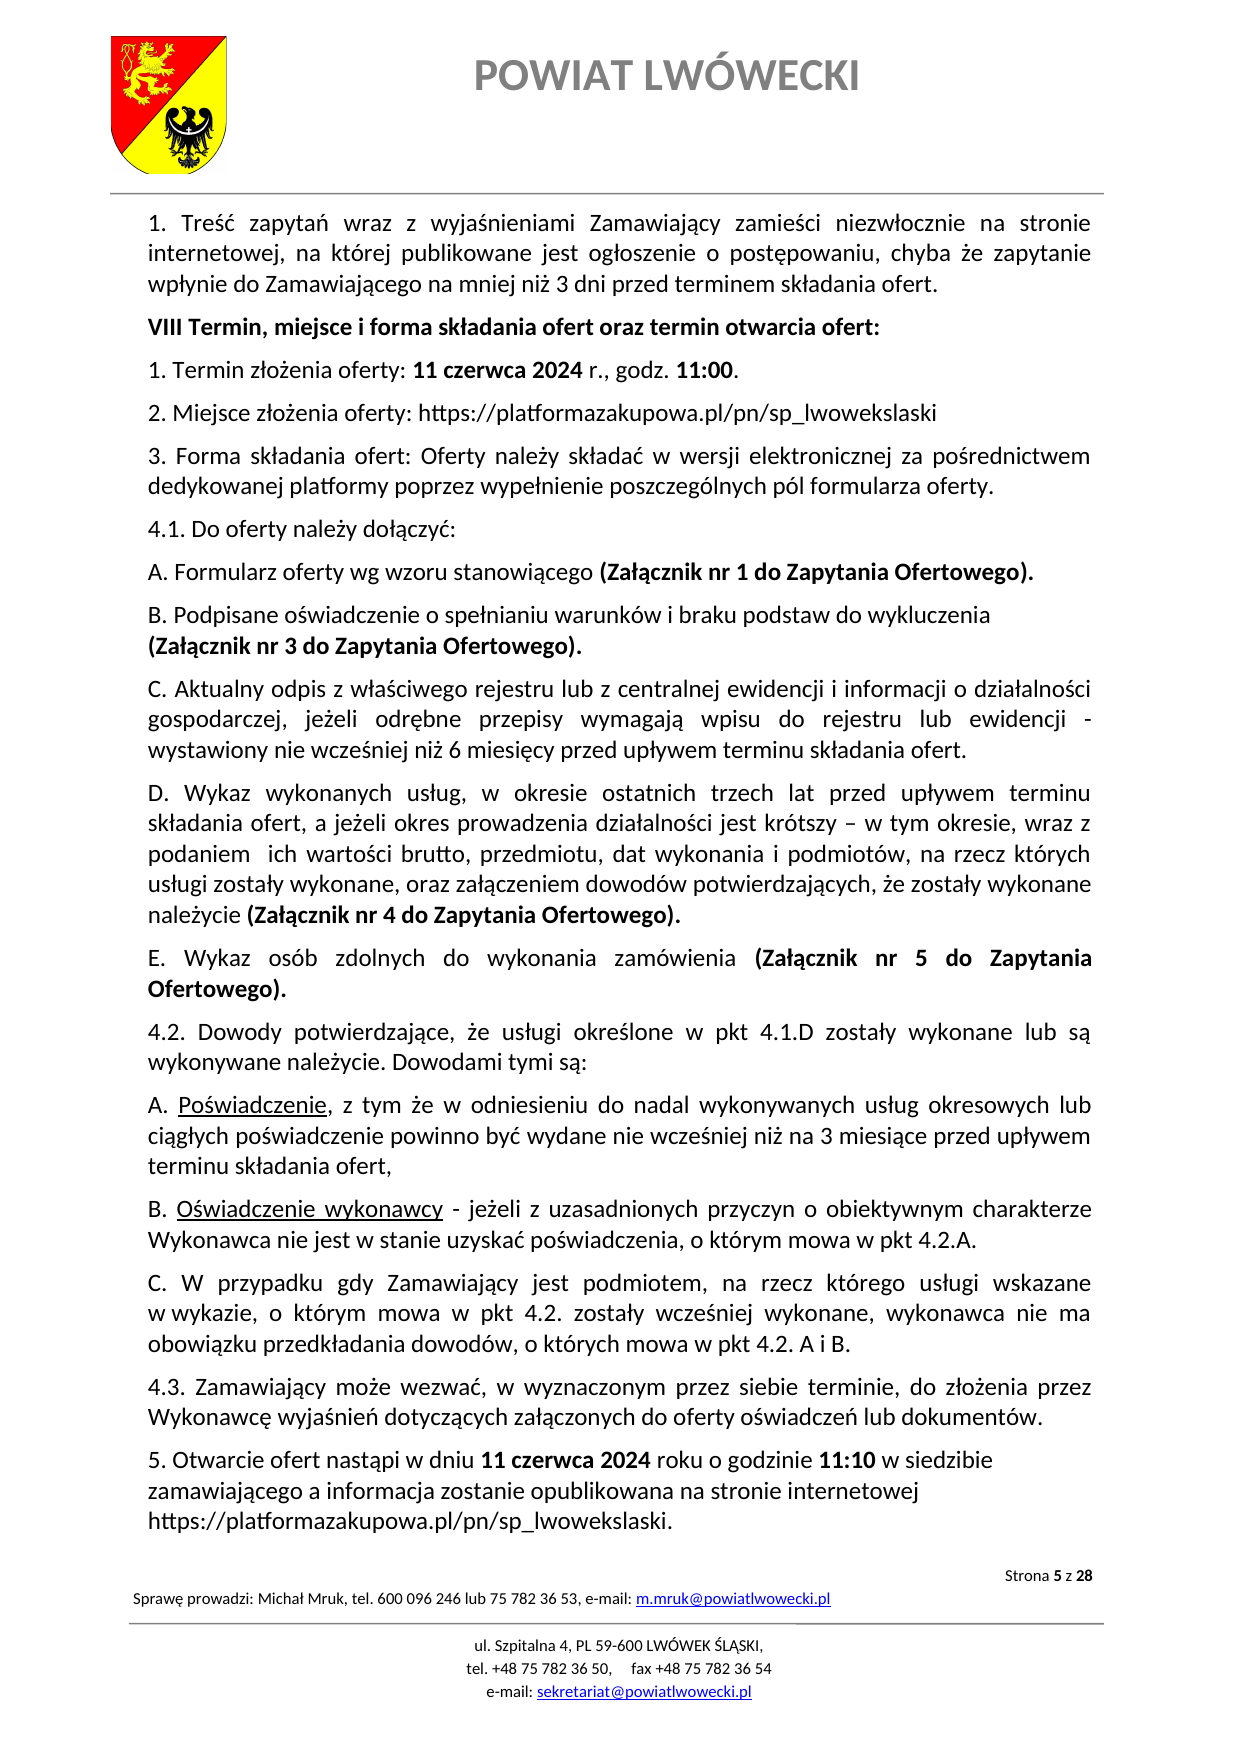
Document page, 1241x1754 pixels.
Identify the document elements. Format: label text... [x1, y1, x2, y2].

text 3. Forma składania ofert: Oferty należy składać w wersji elektronicznej za pośrednictwem dedykowanej platformy poprzez wypełnienie poszczególnych pól formularza oferty. [148, 440, 1093, 501]
text C. Aktualny odpis z właściwego rejestru lub z centralnej ewidencji i informacji o działalności gospodarczej, jeżeli odrębne przepisy wymagają wpisu do rejestru lub ewidencji - wystawiony nie wcześniej niż 6 miesięcy przed upływem terminu składania ofert. [148, 673, 1093, 764]
text VIII Termin, miejsce i forma składania ofert oraz termin otwarcia ofert: [148, 311, 1093, 341]
text A. Formularz oferty wg wzoru stanowiącego (Załącznik nr 1 do Zapytania Ofertowego). [148, 556, 1093, 587]
text B. Oświadczenie wykonawcy - jeżeli z uzasadnionych przyczyn o obiektywnym charakterze Wykonawca nie jest w stanie uzyskać poświadczenia, o którym mowa w pkt 4.2.A. [148, 1193, 1093, 1254]
text 4.3. Zamawiający może wezwać, w wyznaczonym przez siebie terminie, do złożenia przez Wykonawcę wyjaśnień dotyczących załączonych do oferty oświadczeń lub dokumentów. [148, 1371, 1093, 1432]
text C. W przypadku gdy Zamawiający jest podmiotem, na rzecz którego usługi wskazane w wykazie, o którym mowa w pkt 4.2. zostały wcześniej wykonane, wykonawca nie ma obowiązku przedkładania dowodów, o których mowa w pkt 4.2. A i B. [148, 1267, 1093, 1358]
text 4.1. Do oferty należy dołączyć: [148, 513, 1093, 544]
text D. Wykaz wykonanych usług, w okresie ostatnich trzech lat przed upływem terminu składania ofert, a jeżeli okres prowadzenia działalności jest krótszy – w tym okresie, wraz z podaniem ich wartości brutto, przedmiotu, dat wykonania i podmiotów, na rzecz których usługi zostały wykonane, oraz załączeniem dowodów potwierdzających, że zostały wykonane należycie (Załącznik nr 4 do Zapytania Ofertowego). [148, 777, 1093, 930]
text 4.2. Dowody potwierdzające, że usługi określone w pkt 4.1.D zostały wykonane lub są wykonywane należycie. Dowodami tymi są: [148, 1016, 1093, 1077]
text A. Poświadczenie, z tym że w odniesieniu do nadal wykonywanych usług okresowych lub ciągłych poświadczenie powinno być wydane nie wcześniej niż na 3 miesiące przed upływem terminu składania ofert, [148, 1089, 1093, 1181]
picture [111, 36, 227, 174]
text 1. Treść zapytań wraz z wyjaśnieniami Zamawiający zamieści niezwłocznie na stronie internetowej, na której publikowane jest ogłoszenie o postępowaniu, chyba że zapytanie wpłynie do Zamawiającego na mniej niż 3 dni przed terminem składania ofert. [148, 207, 1093, 298]
text 1. Termin złożenia oferty: 11 czerwca 2024 r., godz. 11:00. [148, 354, 1093, 384]
text 5. Otwarcie ofert nastąpi w dniu 11 czerwca 2024 roku o godzinie 11:10 w siedzibie zamawiającego a informacja zostanie opublikowana na stronie internetowej https://platformazakupowa.pl/pn/sp_lwowekslaski. [148, 1444, 1093, 1536]
text E. Wykaz osób zdolnych do wykonania zamówienia (Załącznik nr 5 do Zapytania Ofertowego). [148, 942, 1093, 1003]
text 2. Miejsce złożenia oferty: https://platformazakupowa.pl/pn/sp_lwowekslaski [148, 397, 1093, 427]
text B. Podpisane oświadczenie o spełnianiu warunków i braku podstaw do wykluczenia (Załącznik nr 3 do Zapytania Ofertowego). [148, 599, 1093, 661]
